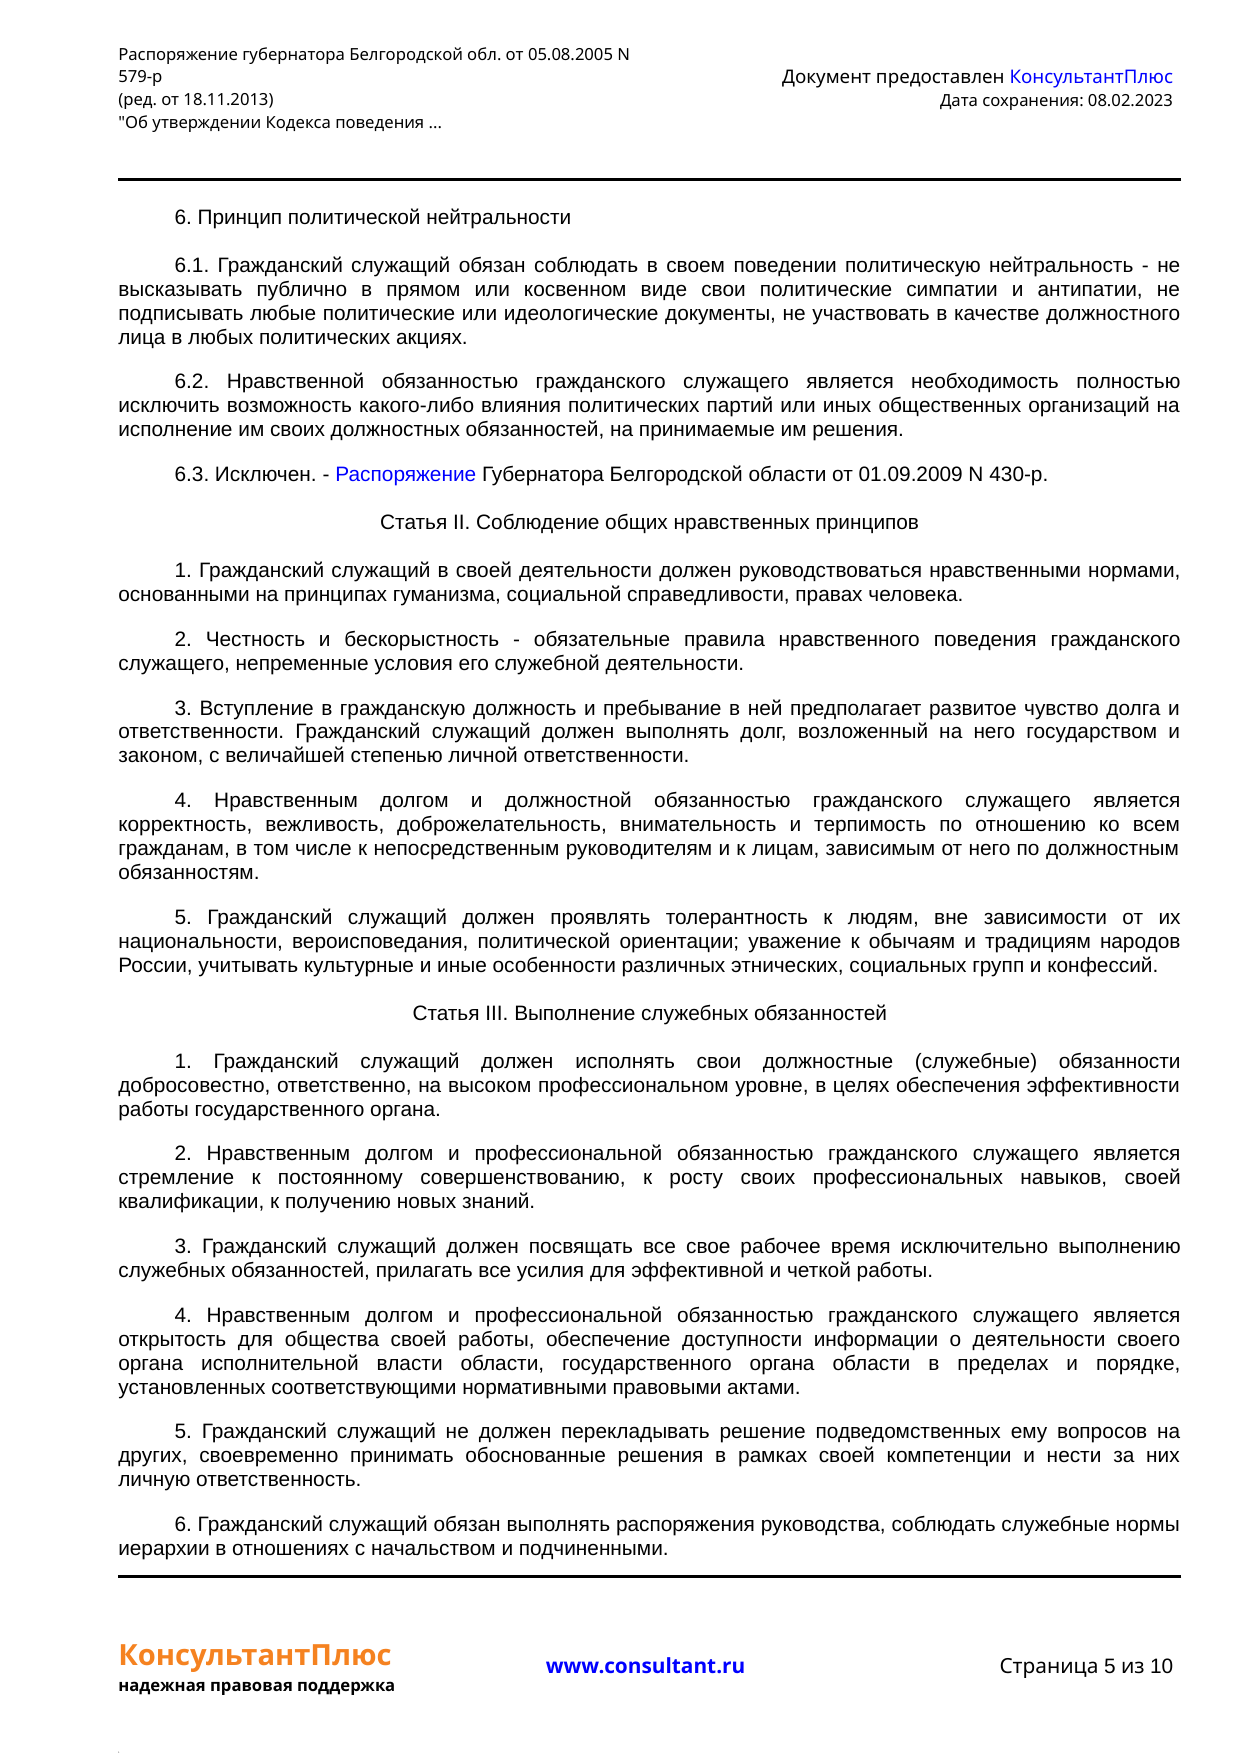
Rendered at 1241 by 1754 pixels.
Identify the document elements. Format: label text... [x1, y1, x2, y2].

text 1. Гражданский служащий в своей деятельности должен руководствоваться нравственными нормами, основанными на принципах гуманизма, социальной справедливости, правах человека. [118, 558, 1181, 606]
text 5. Гражданский служащий не должен перекладывать решение подведомственных ему вопросов на других, своевременно принимать обоснованные решения в рамках своей компетенции и нести за них личную ответственность. [118, 1419, 1181, 1491]
text 3. Вступление в гражданскую должность и пребывание в ней предполагает развитое чувство долга и ответственности. Гражданский служащий должен выполнять долг, возложенный на него государством и законом, с величайшей степенью личной ответственности. [118, 695, 1181, 767]
text 4. Нравственным долгом и должностной обязанностью гражданского служащего является корректность, вежливость, доброжелательность, внимательность и терпимость по отношению ко всем гражданам, в том числе к непосредственным руководителям и к лицам, зависимым от него по должностным обязанностям. [118, 788, 1181, 884]
text 6.1. Гражданский служащий обязан соблюдать в своем поведении политическую нейтральность - не высказывать публично в прямом или косвенном виде свои политические симпатии и антипатии, не подписывать любые политические или идеологические документы, не участвовать в качестве должностного лица в любых политических акциях. [118, 253, 1181, 348]
text Статья III. Выполнение служебных обязанностей [118, 1001, 1181, 1024]
text Статья II. Соблюдение общих нравственных принципов [118, 510, 1181, 534]
text 6.2. Нравственной обязанностью гражданского служащего является необходимость полностью исключить возможность какого-либо влияния политических партий или иных общественных организаций на исполнение им своих должностных обязанностей, на принимаемые им решения. [118, 369, 1181, 441]
text 1. Гражданский служащий должен исполнять свои должностные (служебные) обязанности добросовестно, ответственно, на высоком профессиональном уровне, в целях обеспечения эффективности работы государственного органа. [118, 1048, 1181, 1120]
text 6. Принцип политической нейтральности [118, 205, 1181, 229]
text 6.3. Исключен. - Распоряжение Губернатора Белгородской области от 01.09.2009 N 430-р. [118, 462, 1181, 486]
text 2. Нравственным долгом и профессиональной обязанностью гражданского служащего является стремление к постоянному совершенствованию, к росту своих профессиональных навыков, своей квалификации, к получению новых знаний. [118, 1141, 1181, 1213]
text 6. Гражданский служащий обязан выполнять распоряжения руководства, соблюдать служебные нормы иерархии в отношениях с начальством и подчиненными. [118, 1512, 1181, 1560]
text 5. Гражданский служащий должен проявлять толерантность к людям, вне зависимости от их национальности, вероисповедания, политической ориентации; уважение к обычаям и традициям народов России, учитывать культурные и иные особенности различных этнических, социальных групп и конфессий. [118, 905, 1181, 977]
text 3. Гражданский служащий должен посвящать все свое рабочее время исключительно выполнению служебных обязанностей, прилагать все усилия для эффективной и четкой работы. [118, 1234, 1181, 1282]
text 2. Честность и бескорыстность - обязательные правила нравственного поведения гражданского служащего, непременные условия его служебной деятельности. [118, 627, 1181, 674]
text 4. Нравственным долгом и профессиональной обязанностью гражданского служащего является открытость для общества своей работы, обеспечение доступности информации о деятельности своего органа исполнительной власти области, государственного органа области в пределах и порядке, установленных соответствующими нормативными правовыми актами. [118, 1303, 1181, 1398]
